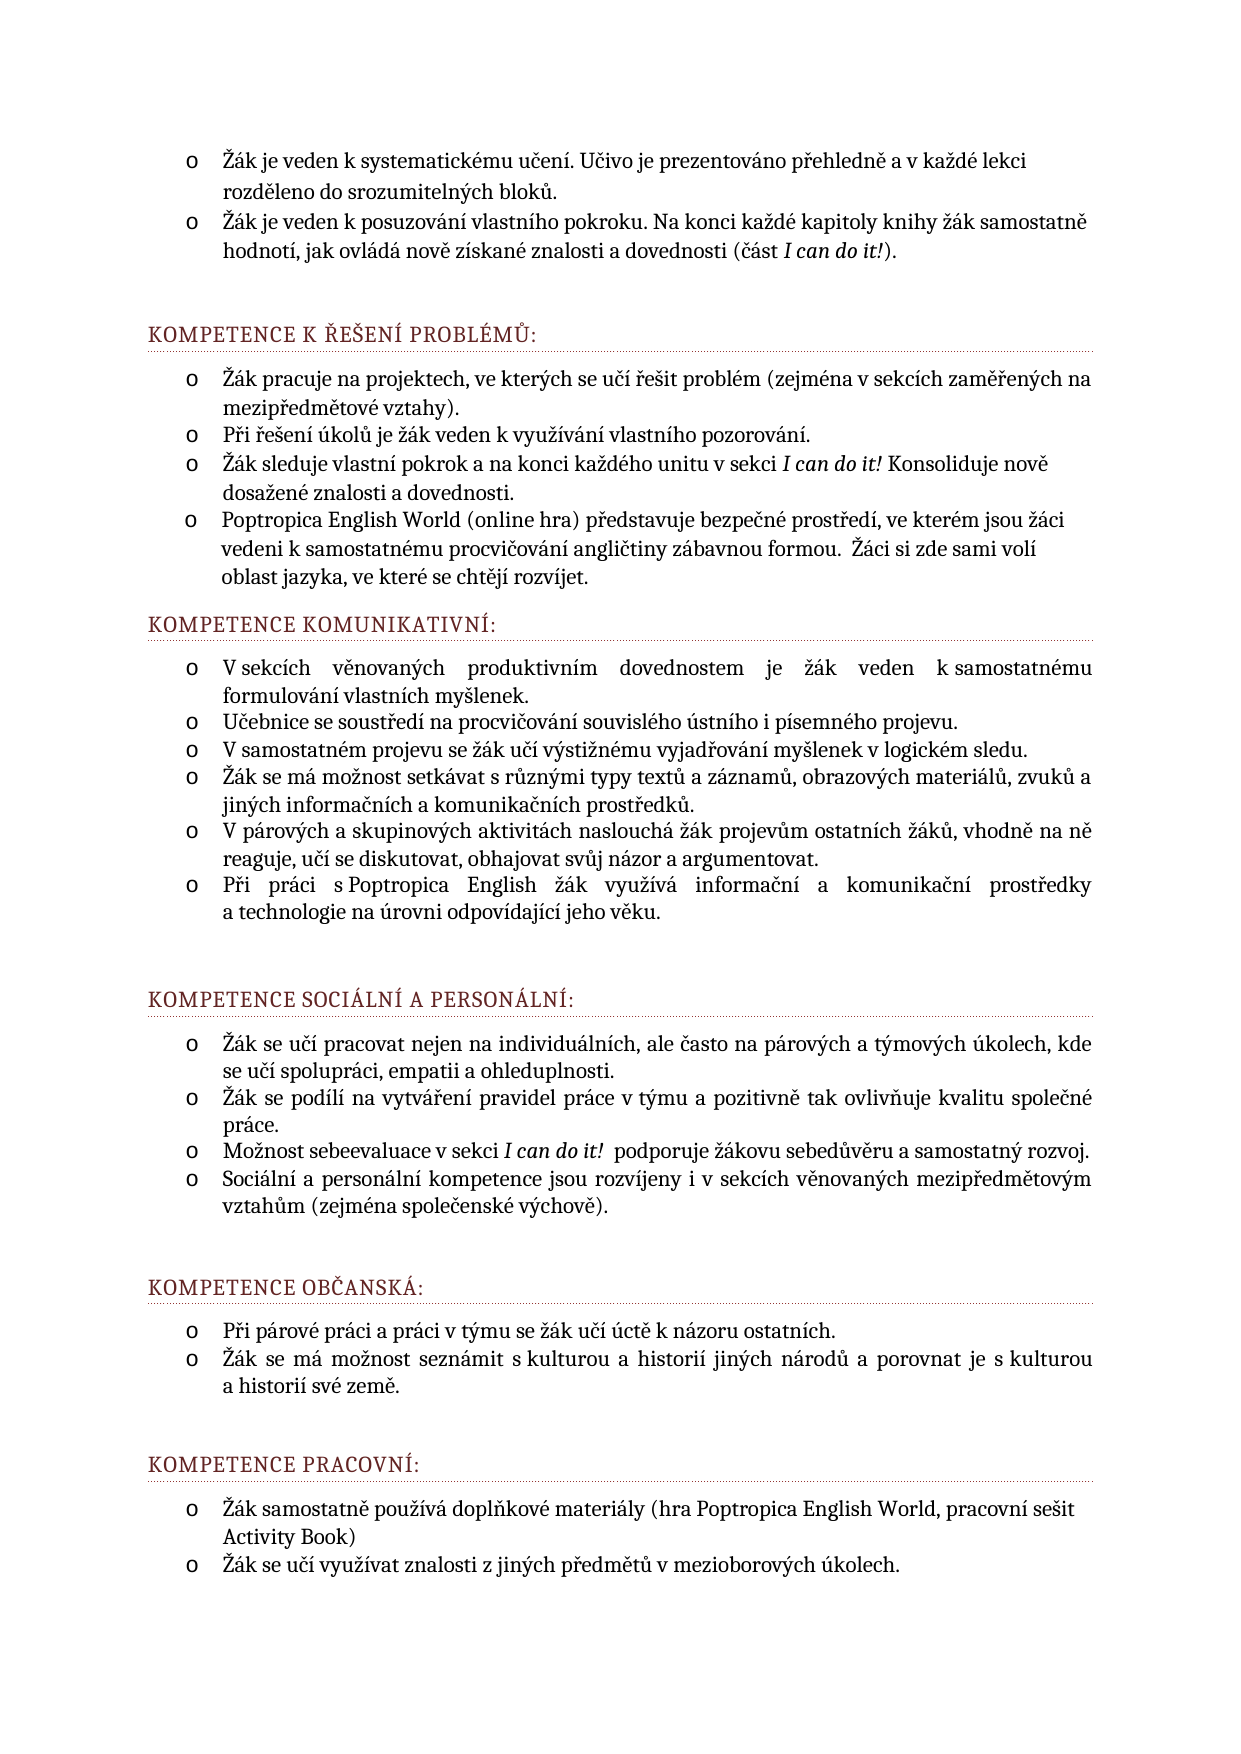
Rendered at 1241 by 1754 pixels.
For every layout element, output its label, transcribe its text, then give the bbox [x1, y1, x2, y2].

subtitle Kompetence komunikativní: [148, 612, 1093, 641]
list Žák se podílí na vytváření pravidel práce v týmu a pozitivně tak ovlivňuje kvalitu společné práce. [185, 1084, 1093, 1138]
list V samostatném projevu se žák učí výstižnému vyjadřování myšlenek v logickém sledu. [185, 736, 1093, 764]
list Učebnice se soustředí na procvičování souvislého ústního i písemného projevu. [185, 709, 1093, 736]
list Poptropica English World (online hra) představuje bezpečné prostředí, ve kterém jsou žáci vedeni k samostatnému procvičování angličtiny zábavnou formou. Žáci si zde sami volí oblast jazyka, ve které se chtějí rozvíjet. [184, 507, 1093, 590]
subtitle Kompetence sociální a personální: [148, 987, 1093, 1017]
subtitle KompetencE pracovní: [148, 1452, 1093, 1482]
list Sociální a personální kompetence jsou rozvíjeny i v sekcích věnovaných mezipředmětovým vztahům (zejména společenské výchově). [185, 1166, 1093, 1219]
list Možnost sebeevaluace v sekci I can do it! podporuje žákovu sebedůvěru a samostatný rozvoj. [185, 1138, 1093, 1166]
list Žák se učí využívat znalosti z jiných předmětů v mezioborových úkolech. [185, 1552, 1093, 1579]
list Žák se má možnost seznámit s kulturou a historií jiných národů a porovnat je s kulturou a historií své země. [185, 1346, 1093, 1399]
list Žák se učí pracovat nejen na individuálních, ale často na párových a týmových úkolech, kde se učí spolupráci, empatii a ohleduplnosti. [185, 1031, 1093, 1084]
subtitle Kompetence k řešení problémů: [148, 322, 1093, 352]
list V párových a skupinových aktivitách naslouchá žák projevům ostatních žáků, vhodně na ně reaguje, učí se diskutovat, obhajovat svůj názor a argumentovat. [185, 818, 1093, 872]
list Žák je veden k systematickému učení. Učivo je prezentováno přehledně a v každé lekci rozděleno do srozumitelných bloků. [185, 148, 1093, 205]
list Žák sleduje vlastní pokrok a na konci každého unitu v sekci I can do it! Konsoliduje nově dosažené znalosti a dovednosti. [185, 451, 1093, 506]
list Žák se má možnost setkávat s různými typy textů a záznamů, obrazových materiálů, zvuků a jiných informačních a komunikačních prostředků. [185, 764, 1093, 818]
list Při práci s Poptropica English žák využívá informační a komunikační prostředky a technologie na úrovni odpovídající jeho věku. [185, 872, 1093, 926]
list Žák je veden k posuzování vlastního pokroku. Na konci každé kapitoly knihy žák samostatně hodnotí, jak ovládá nově získané znalosti a dovednosti (část I can do it!). [185, 209, 1093, 264]
list V sekcích věnovaných produktivním dovednostem je žák veden k samostatnému formulování vlastních myšlenek. [185, 655, 1093, 709]
list Žák samostatně používá doplňkové materiály (hra Poptropica English World, pracovní sešit Activity Book) [185, 1495, 1093, 1550]
list Při řešení úkolů je žák veden k využívání vlastního pozorování. [185, 422, 1093, 449]
list Při párové práci a práci v týmu se žák učí úctě k názoru ostatních. [185, 1318, 1093, 1346]
subtitle KompetencE občanskÁ: [148, 1275, 1093, 1304]
list Žák pracuje na projektech, ve kterých se učí řešit problém (zejména v sekcích zaměřených na mezipředmětové vztahy). [185, 366, 1093, 421]
